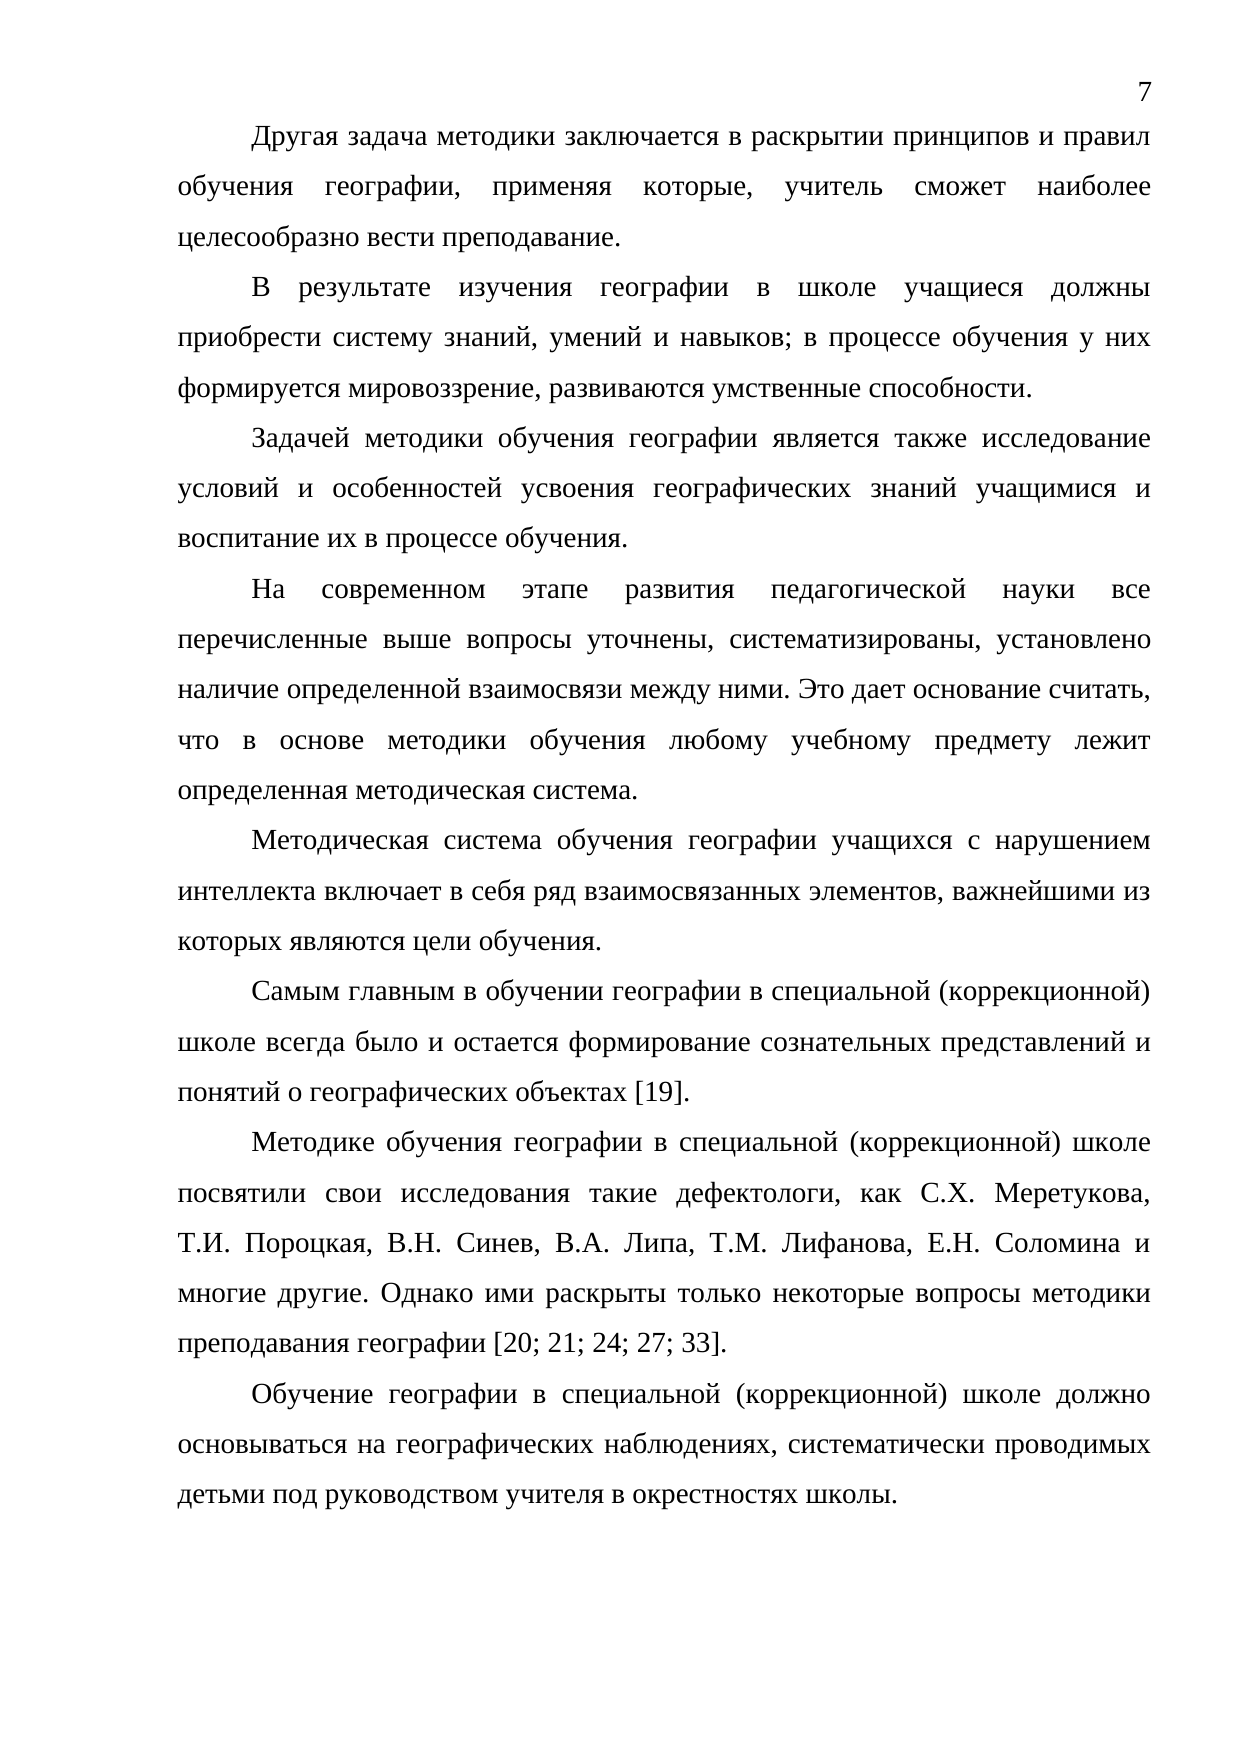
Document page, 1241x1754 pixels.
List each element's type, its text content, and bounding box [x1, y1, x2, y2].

text Другая задача методики заключается в раскрытии принципов и правил обучения географии, применяя которые, учитель сможет наиболее целесообразно вести преподавание. [177, 118, 1152, 252]
text На современном этапе развития педагогической науки все перечисленные выше вопросы уточнены, систематизированы, установлено наличие определенной взаимосвязи между ними. Это дает основание считать, что в основе методики обучения любому учебному предмету лежит определенная методическая система. [177, 571, 1152, 806]
text Задачей методики обучения географии является также исследование условий и особенностей усвоения географических знаний учащимися и воспитание их в процессе обучения. [177, 420, 1152, 554]
text В результате изучения географии в школе учащиеся должны приобрести систему знаний, умений и навыков; в процессе обучения у них формируется мировоззрение, развиваются умственные способности. [177, 269, 1152, 403]
text Самым главным в обучении географии в специальной (коррекционной) школе всегда было и остается формирование сознательных представлений и понятий о географических объектах [19]. [177, 973, 1152, 1108]
text Обучение географии в специальной (коррекционной) школе должно основываться на географических наблюдениях, систематически проводимых детьми под руководством учителя в окрестностях школы. [177, 1376, 1152, 1510]
text Методическая система обучения географии учащихся с нарушением интеллекта включает в себя ряд взаимосвязанных элементов, важнейшими из которых являются цели обучения. [177, 822, 1152, 957]
text Методике обучения географии в специальной (коррекционной) школе посвятили свои исследования такие дефектологи, как С.Х. Меретукова, Т.И. Пороцкая, В.Н. Синев, В.А. Липа, Т.М. Лифанова, Е.Н. Соломина и многие другие. Однако ими раскрыты только некоторые вопросы методики преподавания географии [20; 21; 24; 27; 33]. [177, 1124, 1152, 1359]
